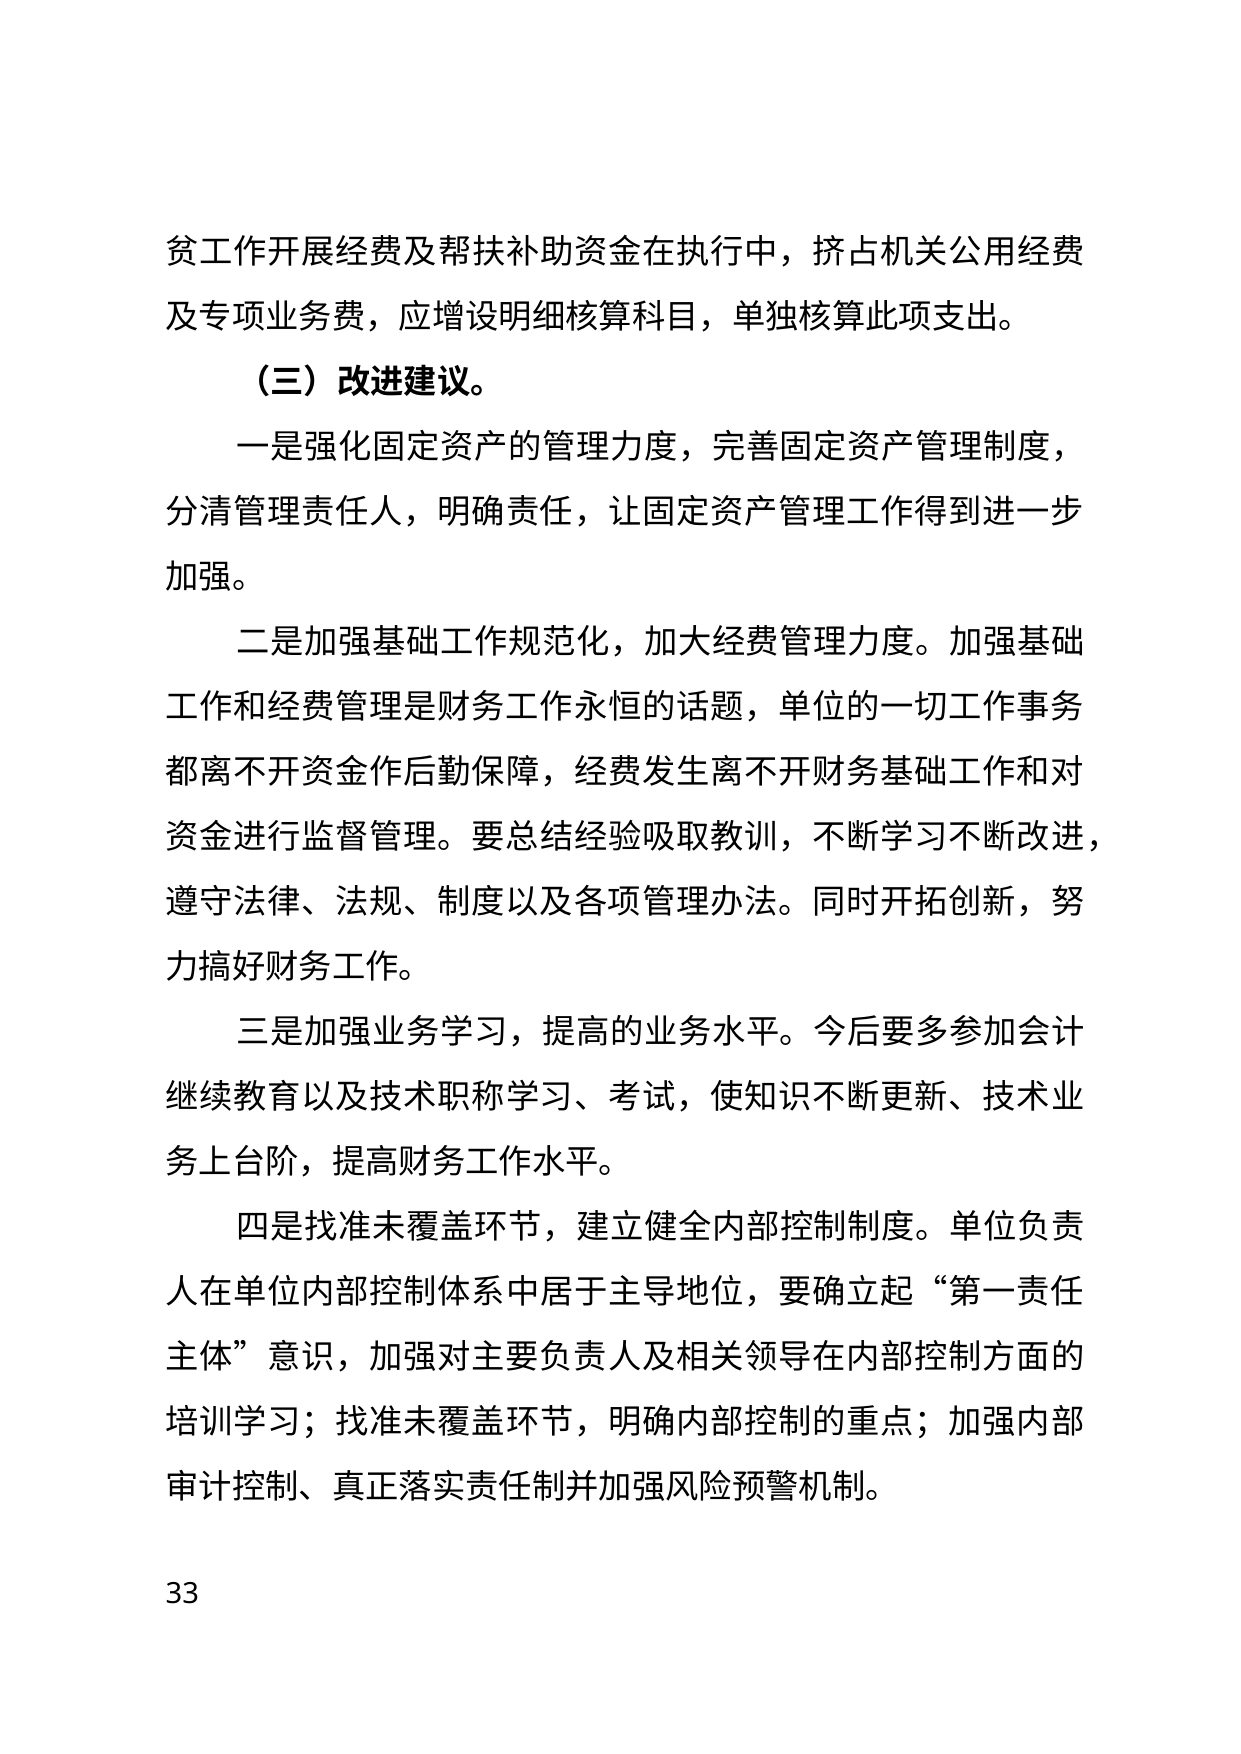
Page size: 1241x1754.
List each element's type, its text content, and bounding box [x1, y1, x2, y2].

text 四是找准未覆盖环节，建立健全内部控制制度。单位负责人在单位内部控制体系中居于主导地位，要确立起“第一责任主体”意识，加强对主要负责人及相关领导在内部控制方面的培训学习；找准未覆盖环节，明确内部控制的重点；加强内部审计控制、真正落实责任制并加强风险预警机制。 [165, 1192, 1087, 1517]
text （三）改进建议。 [165, 347, 1087, 412]
text 二是加强基础工作规范化，加大经费管理力度。加强基础工作和经费管理是财务工作永恒的话题，单位的一切工作事务都离不开资金作后勤保障，经费发生离不开财务基础工作和对资金进行监督管理。要总结经验吸取教训，不断学习不断改进，遵守法律、法规、制度以及各项管理办法。同时开拓创新，努力搞好财务工作。 [165, 607, 1087, 997]
text 三是加强业务学习，提高的业务水平。今后要多参加会计继续教育以及技术职称学习、考试，使知识不断更新、技术业务上台阶，提高财务工作水平。 [165, 997, 1087, 1192]
text 一是强化固定资产的管理力度，完善固定资产管理制度，分清管理责任人，明确责任，让固定资产管理工作得到进一步加强。 [165, 412, 1087, 607]
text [165, 217, 1087, 347]
